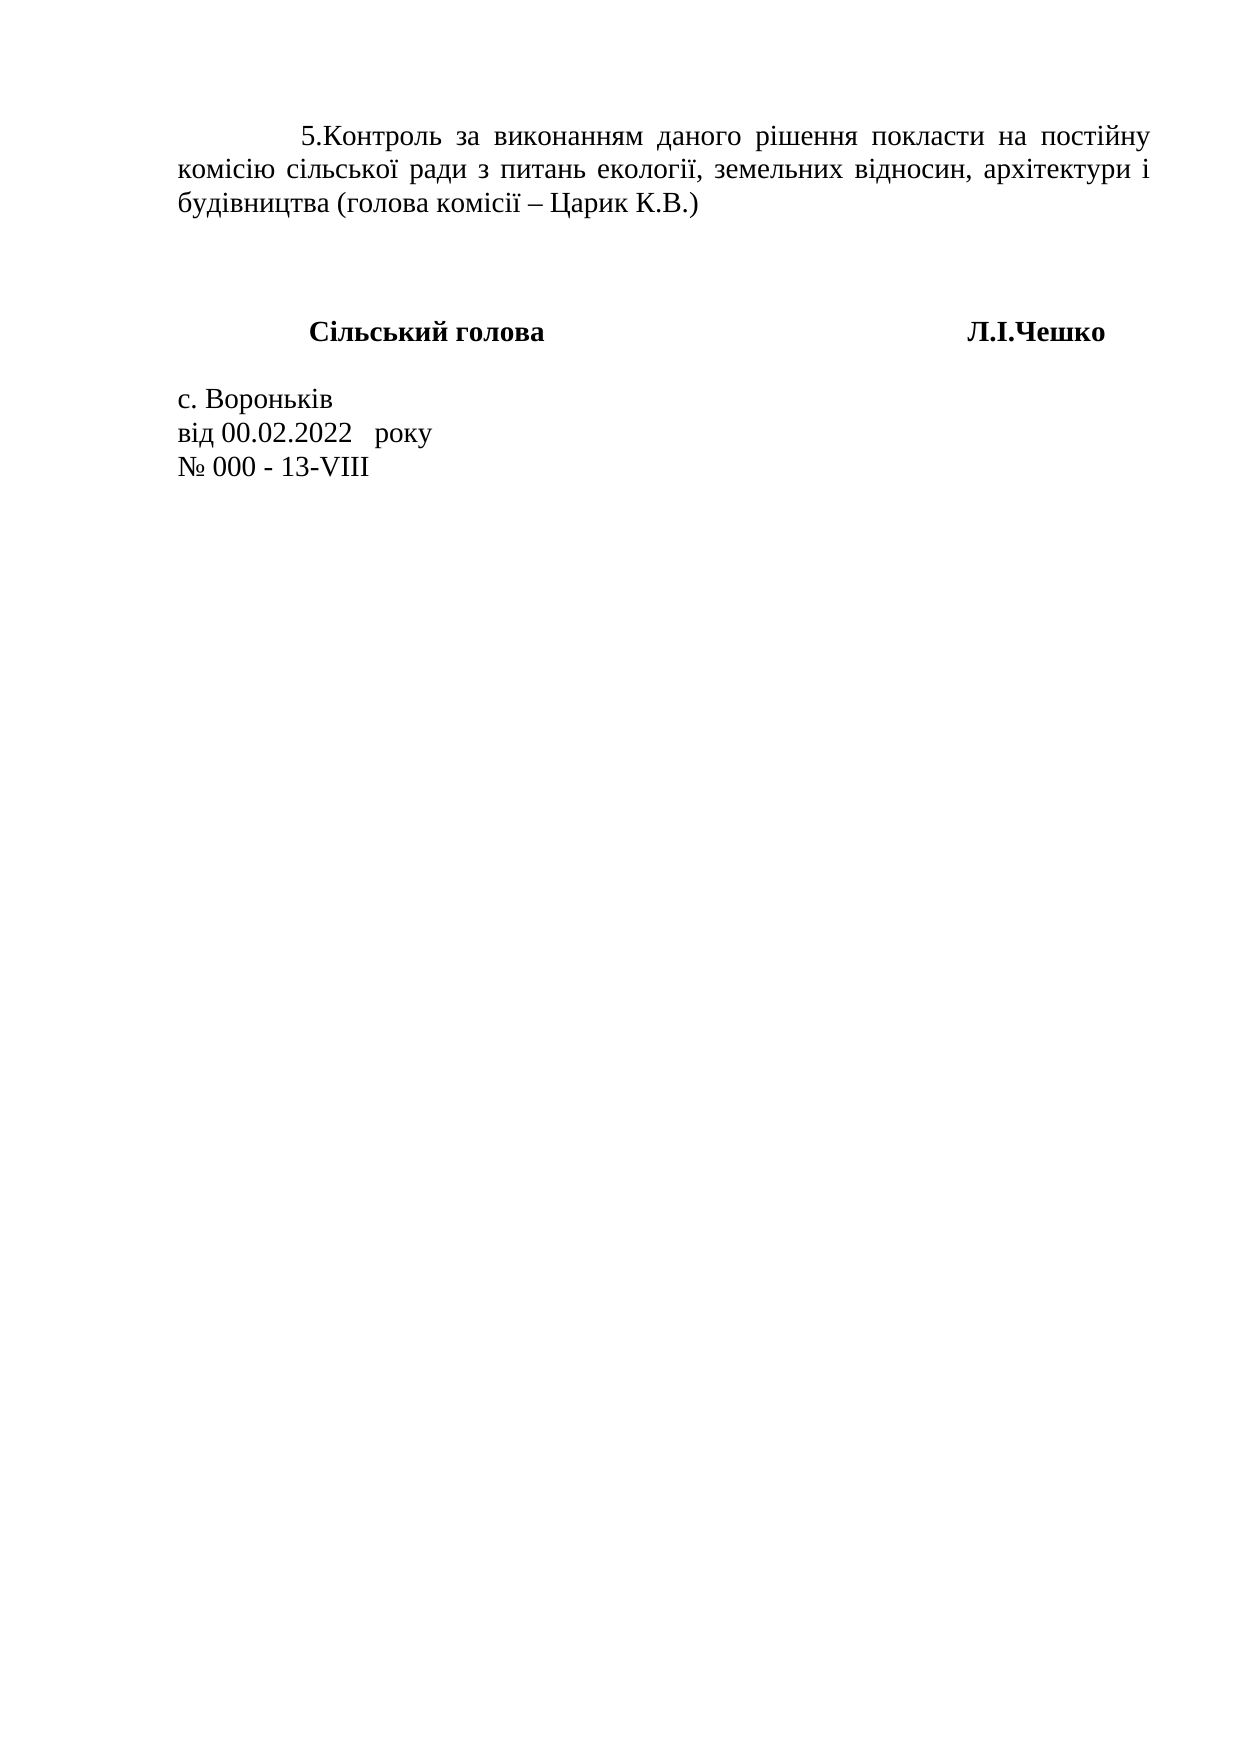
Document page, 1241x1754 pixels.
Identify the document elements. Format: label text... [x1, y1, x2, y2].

text від 00.02.2022 року [177, 415, 1152, 449]
text № 000 - 13-VІІІ [177, 449, 1152, 482]
text с. Вороньків [177, 382, 1152, 415]
text 5.Контроль за виконанням даного рішення покласти на постійну комісію сільської ради з питань екології, земельних відносин, архітектури і будівництва (голова комісії – Царик К.В.) [177, 118, 1152, 219]
text Сільський голова Л.І.Чешко [177, 314, 1152, 348]
